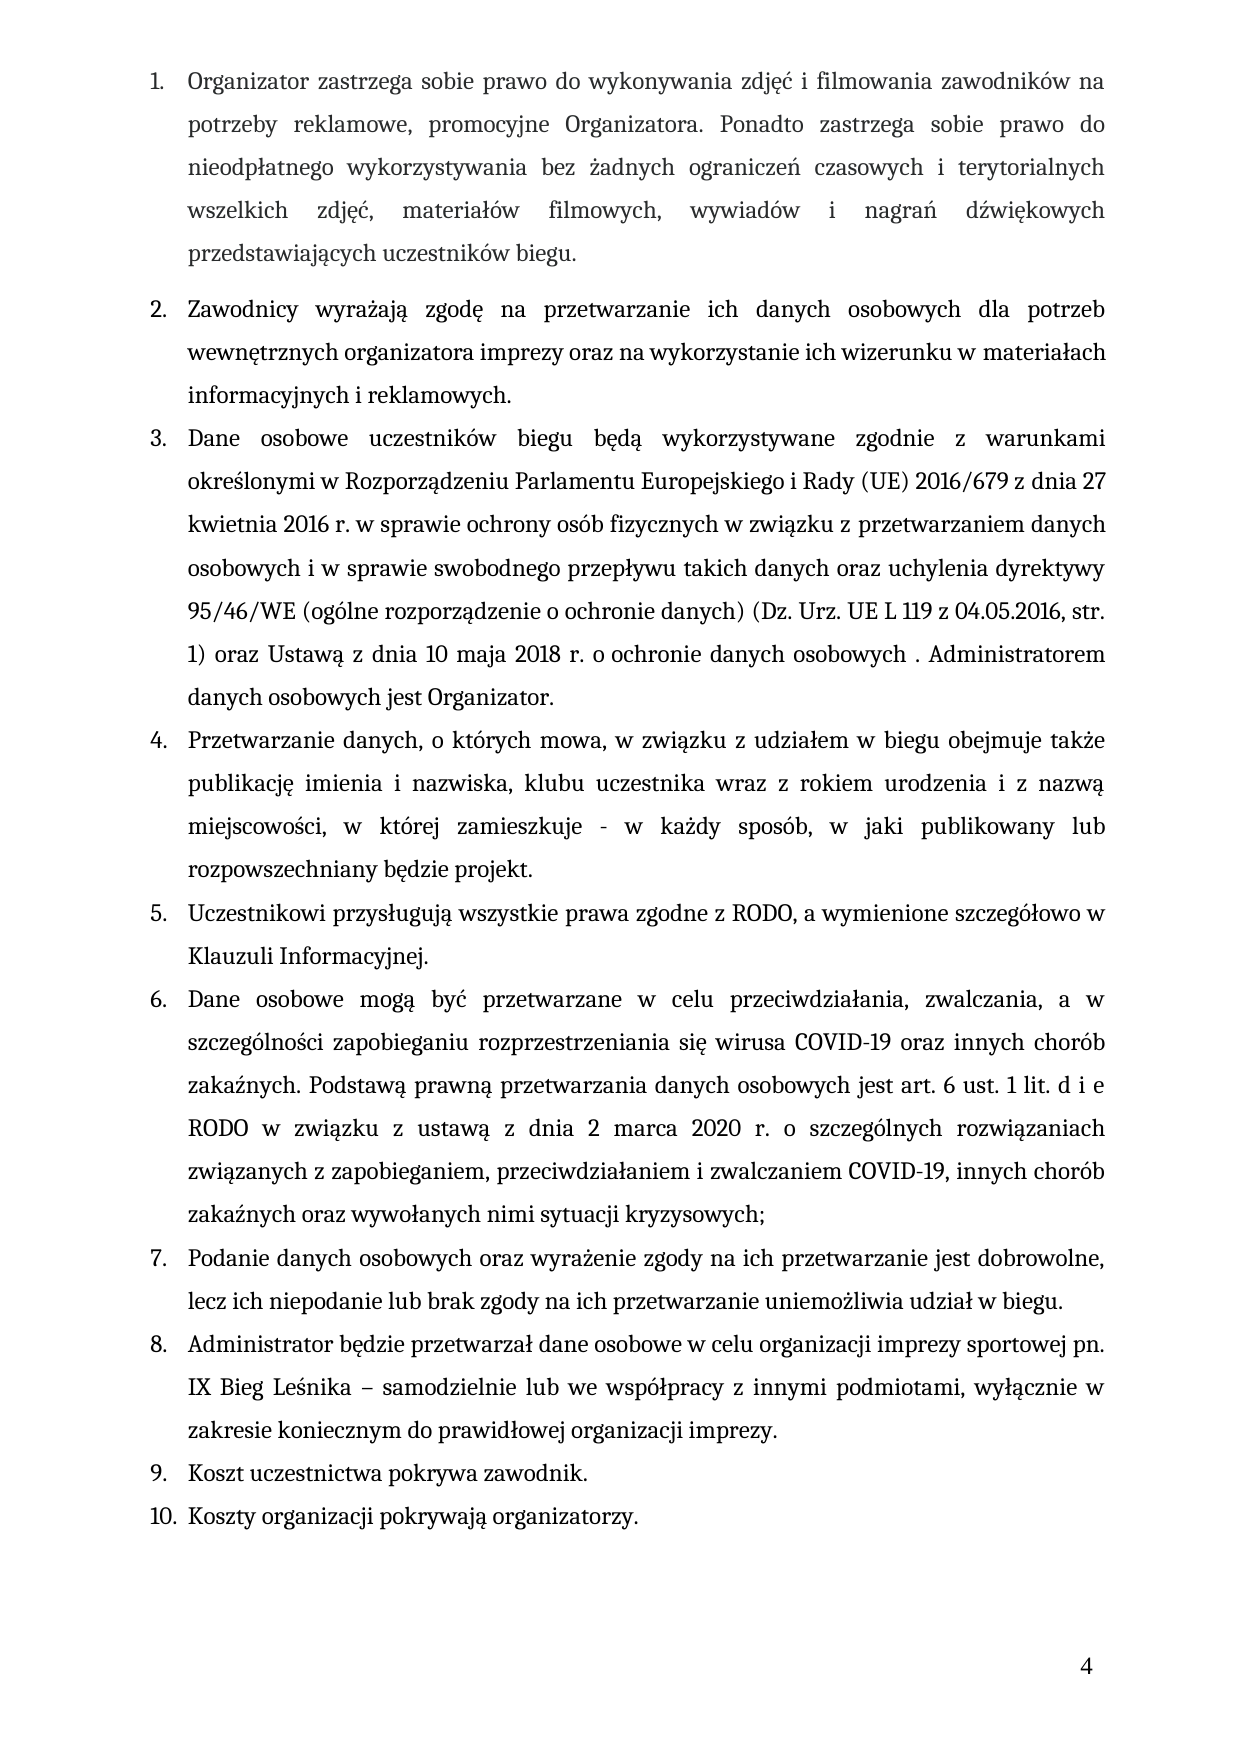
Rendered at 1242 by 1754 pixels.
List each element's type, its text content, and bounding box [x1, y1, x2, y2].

list Koszt uczestnictwa pokrywa zawodnik. [150, 1459, 1106, 1488]
list Zawodnicy wyrażają zgodę na przetwarzanie ich danych osobowych dla potrzeb wewnętrznych organizatora imprezy oraz na wykorzystanie ich wizerunku w materiałach informacyjnych i reklamowych. [150, 295, 1106, 410]
list Dane osobowe uczestników biegu będą wykorzystywane zgodnie z warunkami określonymi w Rozporządzeniu Parlamentu Europejskiego i Rady (UE) 2016/679 z dnia 27 kwietnia 2016 r. w sprawie ochrony osób fizycznych w związku z przetwarzaniem danych osobowych i w sprawie swobodnego przepływu takich danych oraz uchylenia dyrektywy 95/46/WE (ogólne rozporządzenie o ochronie danych) (Dz. Urz. UE L 119 z 04.05.2016, str. 1) oraz Ustawą z dnia 10 maja 2018 r. o ochronie danych osobowych . Administratorem danych osobowych jest Organizator. [150, 424, 1106, 712]
list Organizator zastrzega sobie prawo do wykonywania zdjęć i filmowania zawodników na potrzeby reklamowe, promocyjne Organizatora. Ponadto zastrzega sobie prawo do nieodpłatnego wykorzystywania bez żadnych ograniczeń czasowych i terytorialnych wszelkich zdjęć, materiałów filmowych, wywiadów i nagrań dźwiękowych przedstawiających uczestników biegu. [150, 67, 1106, 268]
list Uczestnikowi przysługują wszystkie prawa zgodne z RODO, a wymienione szczegółowo w Klauzuli Informacyjnej. [150, 898, 1106, 970]
list Podanie danych osobowych oraz wyrażenie zgody na ich przetwarzanie jest dobrowolne, lecz ich niepodanie lub brak zgody na ich przetwarzanie uniemożliwia udział w biegu. [150, 1243, 1106, 1315]
list Przetwarzanie danych, o których mowa, w związku z udziałem w biegu obejmuje także publikację imienia i nazwiska, klubu uczestnika wraz z rokiem urodzenia i z nazwą miejscowości, w której zamieszkuje - w każdy sposób, w jaki publikowany lub rozpowszechniany będzie projekt. [150, 726, 1106, 884]
list Dane osobowe mogą być przetwarzane w celu przeciwdziałania, zwalczania, a w szczególności zapobieganiu rozprzestrzeniania się wirusa COVID-19 oraz innych chorób zakaźnych. Podstawą prawną przetwarzania danych osobowych jest art. 6 ust. 1 lit. d i e RODO w związku z ustawą z dnia 2 marca 2020 r. o szczególnych rozwiązaniach związanych z zapobieganiem, przeciwdziałaniem i zwalczaniem COVID-19, innych chorób zakaźnych oraz wywołanych nimi sytuacji kryzysowych; [150, 985, 1106, 1229]
list Koszty organizacji pokrywają organizatorzy. [150, 1502, 1106, 1531]
list Administrator będzie przetwarzał dane osobowe w celu organizacji imprezy sportowej pn. IX Bieg Leśnika – samodzielnie lub we współpracy z innymi podmiotami, wyłącznie w zakresie koniecznym do prawidłowej organizacji imprezy. [150, 1330, 1106, 1445]
